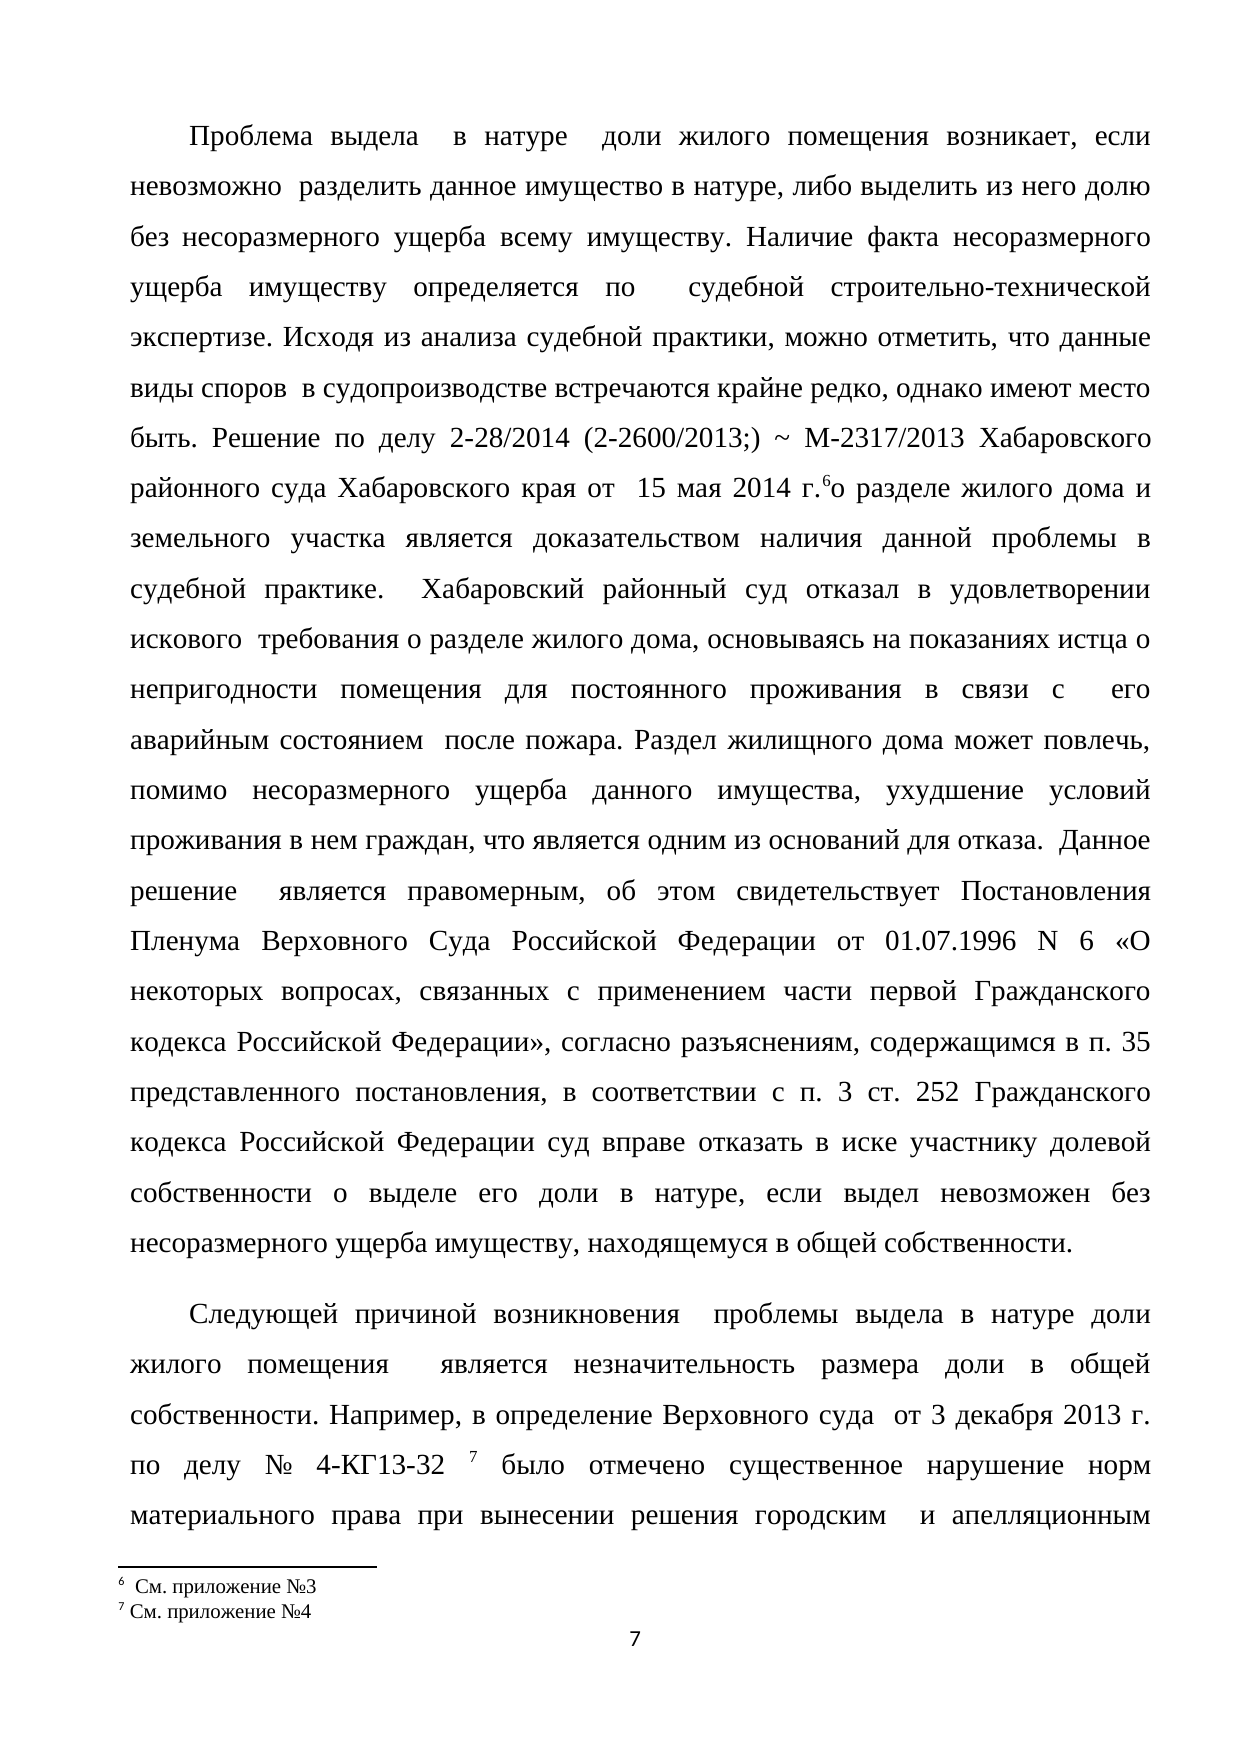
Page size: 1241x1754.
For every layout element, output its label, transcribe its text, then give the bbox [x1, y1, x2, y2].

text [130, 1296, 1152, 1531]
text Проблема выдела в натуре доли жилого помещения возникает, если невозможно разделить данное имущество в натуре, либо выделить из него долю без несоразмерного ущерба всему имуществу. Наличие факта несоразмерного ущерба имуществу определяется по судебной строительно-технической экспертизе. Исходя из анализа судебной практики, можно отметить, что данные виды споров в судопроизводстве встречаются крайне редко, однако имеют место быть. Решение по делу 2-28/2014 (2-2600/2013;) ~ М-2317/2013 Хабаровского районного суда Хабаровского края от 15 мая 2014 г.о разделе жилого дома и земельного участка является доказательством наличия данной проблемы в судебной практике. Хабаровский районный суд отказал в удовлетворении искового требования о разделе жилого дома, основываясь на показаниях истца о непригодности помещения для постоянного проживания в связи с его аварийным состоянием после пожара. Раздел жилищного дома может повлечь, помимо несоразмерного ущерба данного имущества, ухудшение условий проживания в нем граждан, что является одним из оснований для отказа. Данное решение является правомерным, об этом свидетельствует Постановления Пленума Верховного Суда Российской Федерации от 01.07.1996 N 6 «О некоторых вопросах, связанных с применением части первой Гражданского кодекса Российской Федерации», согласно разъяснениям, содержащимся в п. 35 представленного постановления, в соответствии с п. 3 ст. 252 Гражданского кодекса Российской Федерации суд вправе отказать в иске участнику долевой собственности о выделе его доли в натуре, если выдел невозможен без несоразмерного ущерба имуществу, находящемуся в общей собственности. [130, 118, 1152, 1258]
